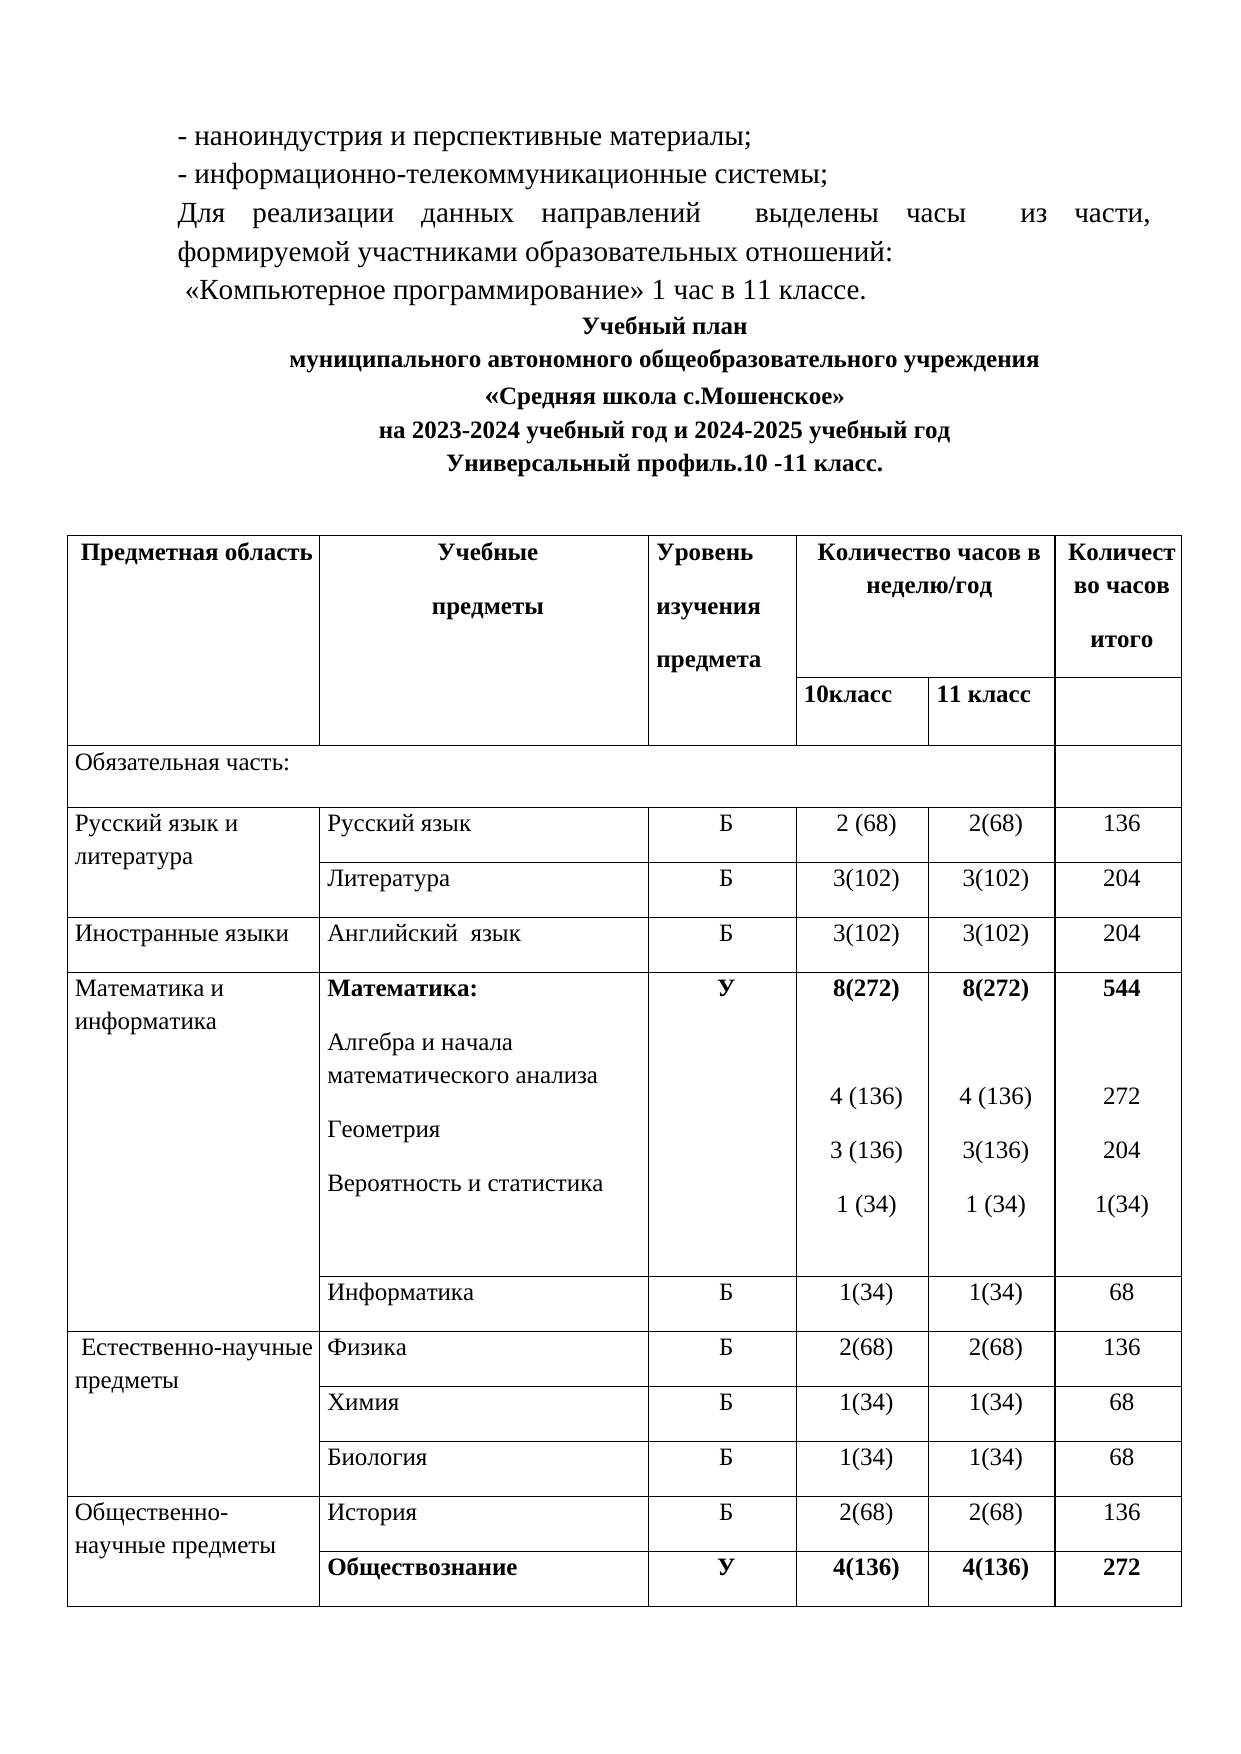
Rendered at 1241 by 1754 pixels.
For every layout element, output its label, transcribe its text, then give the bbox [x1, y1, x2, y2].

table_cell 204 [1056, 918, 1181, 972]
table_cell 2 (68) [797, 808, 928, 862]
table_cell Физика [320, 1332, 648, 1386]
table_cell 3(102) [797, 918, 928, 972]
table_cell 3(102) [929, 918, 1054, 972]
table_cell [1056, 746, 1181, 807]
text - информационно-телекоммуникационные системы; [177, 157, 1152, 190]
table_cell 1(34) [797, 1387, 928, 1441]
table_cell 1(34) [797, 1442, 928, 1496]
table_cell 2(68) [797, 1497, 928, 1551]
table_cell Английский язык [320, 918, 648, 972]
table_cell 1(34) [797, 1277, 928, 1331]
text «Компьютерное программирование» 1 час в 11 классе. [177, 272, 1152, 306]
table_cell 136 [1056, 1332, 1181, 1386]
table_cell Математика и информатика [68, 973, 319, 1331]
table_cell Б [649, 1332, 796, 1386]
table_cell 2(68) [929, 1332, 1054, 1386]
table_cell 10класс [797, 678, 928, 745]
text Учебный план [177, 311, 1152, 339]
table_cell Математика: Алгебра и начала математического анализа Геометрия Вероятность и статистика [320, 973, 648, 1276]
table_cell Б [649, 1387, 796, 1441]
table_cell 544 272 204 1(34) [1056, 973, 1181, 1276]
table_cell У [649, 1552, 796, 1606]
table_cell Информатика [320, 1277, 648, 1331]
table_cell Биология [320, 1442, 648, 1496]
table_cell 2(68) [929, 1497, 1054, 1551]
table_cell 8(272) 4 (136) 3 (136) 1 (34) [797, 973, 928, 1276]
table_header Количество часов в неделю/год [797, 536, 1054, 677]
table_cell 2(68) [797, 1332, 928, 1386]
table_cell История [320, 1497, 648, 1551]
table_header Предметная область [68, 536, 319, 745]
table_cell 68 [1056, 1442, 1181, 1496]
table_cell Б [649, 808, 796, 862]
table_cell 136 [1056, 1497, 1181, 1551]
table_cell Русский язык [320, 808, 648, 862]
table_cell 272 [1056, 1552, 1181, 1606]
table_cell 4(136) [797, 1552, 928, 1606]
table_cell Обществознание [320, 1552, 648, 1606]
table_cell 68 [1056, 1387, 1181, 1441]
table_cell Естественно-научные предметы [68, 1332, 319, 1496]
table_cell Б [649, 918, 796, 972]
table_cell Обязательная часть: [68, 746, 1054, 807]
table_cell 3(102) [797, 863, 928, 917]
table_cell 3(102) [929, 863, 1054, 917]
text «Средняя школа с.Мошенское» [177, 377, 1152, 410]
table_cell Б [649, 1277, 796, 1331]
table_cell 11 класс [929, 678, 1054, 745]
table_cell У [649, 973, 796, 1276]
table_cell Русский язык и литература [68, 808, 319, 917]
text Универсальный профиль.10 -11 класс. [177, 448, 1152, 477]
table_cell [1056, 678, 1181, 745]
table_cell 68 [1056, 1277, 1181, 1331]
table_cell Б [649, 1497, 796, 1551]
table_cell Иностранные языки [68, 918, 319, 972]
table_cell Б [649, 863, 796, 917]
table_cell 2(68) [929, 808, 1054, 862]
table_cell 204 [1056, 863, 1181, 917]
table_cell 1(34) [929, 1387, 1054, 1441]
table_cell 8(272) 4 (136) 3(136) 1 (34) [929, 973, 1054, 1276]
table_cell 1(34) [929, 1442, 1054, 1496]
table_cell Общественно-научные предметы [68, 1497, 319, 1606]
table_cell Литература [320, 863, 648, 917]
table_cell Б [649, 1442, 796, 1496]
text Для реализации данных направлений выделены часы из части, формируемой участниками образовательных отношений: [177, 195, 1152, 267]
table_cell Химия [320, 1387, 648, 1441]
table_header Уровень изучения предмета [649, 536, 796, 745]
table_cell 1(34) [929, 1277, 1054, 1331]
table_cell 136 [1056, 808, 1181, 862]
text - наноиндустрия и перспективные материалы; [177, 118, 1152, 152]
text муниципального автономного общеобразовательного учреждения [177, 344, 1152, 373]
table_header Количество часов итого [1056, 536, 1181, 677]
text на 2023-2024 учебный год и 2024-2025 учебный год [177, 415, 1152, 444]
table_cell 4(136) [929, 1552, 1054, 1606]
table_header Учебные предметы [320, 536, 648, 745]
